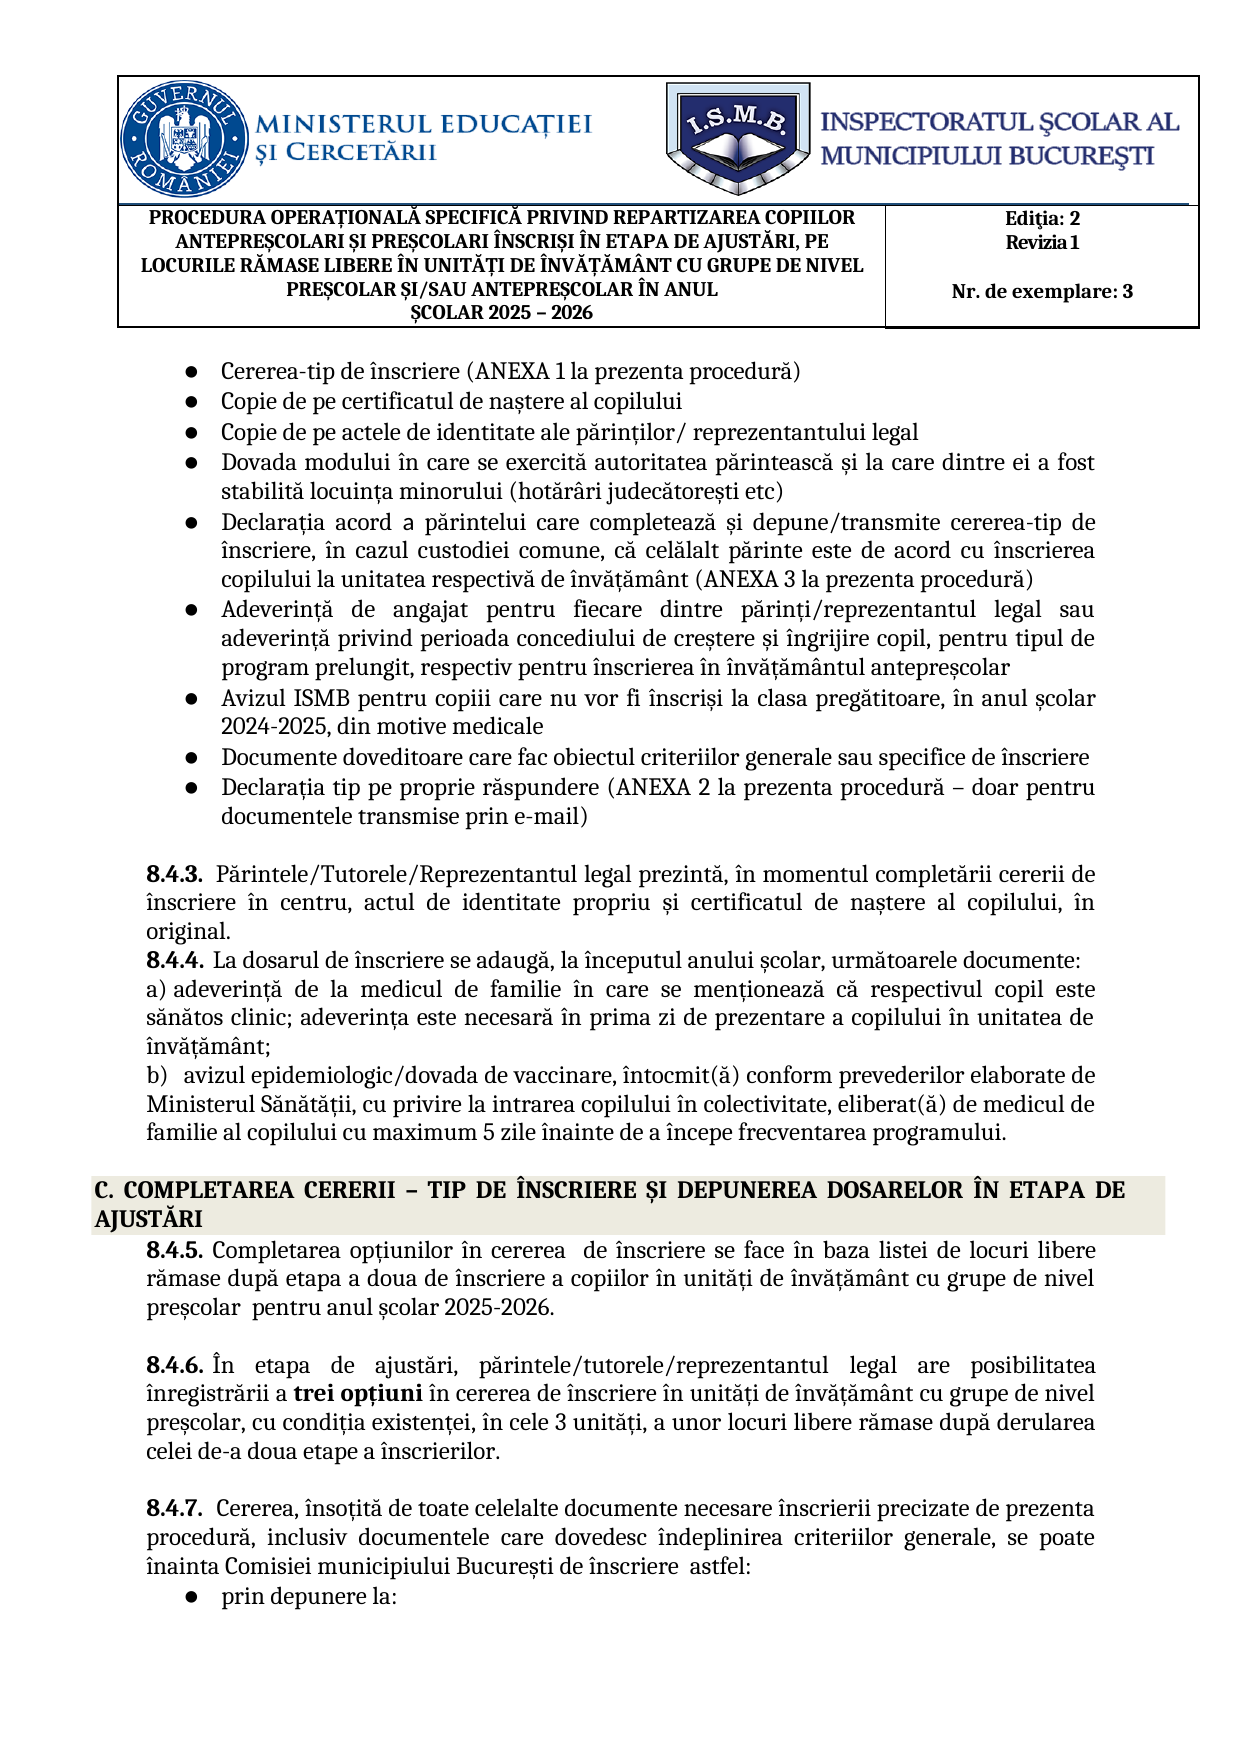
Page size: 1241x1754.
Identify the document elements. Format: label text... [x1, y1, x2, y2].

list La dosarul de înscriere se adaugă, la începutul anului școlar, următoarele documente: [146, 946, 1122, 974]
list Dovada modului în care se exercită autoritatea părintească și la care dintre ei a fost stabilită locuința minorului (hotărâri judecătorești etc) [183, 446, 1097, 506]
list Avizul ISMB pentru copiii care nu vor fi înscriși la clasa pregătitoare, în anul școlar 2024-2025, din motive medicale [183, 682, 1097, 741]
list adeverință de la medicul de familie în care se menționează că respectivul copil este sănătos clinic; adeverința este necesară în prima zi de prezentare a copilului în unitatea de învățământ; [146, 974, 1096, 1061]
list avizul epidemiologic/dovada de vaccinare, întocmit(ă) conform prevederilor elaborate de Ministerul Sănătății, cu privire la intrarea copilului în colectivitate, eliberat(ă) de medicul de familie al copilului cu maximum 5 zile înainte de a începe frecventarea programului. [146, 1061, 1097, 1147]
list Declarația tip pe proprie răspundere (ANEXA 2 la prezenta procedură – doar pentru documentele transmise prin e-mail) [183, 771, 1097, 831]
list Copie de pe actele de identitate ale părinților/ reprezentantului legal [183, 416, 1122, 446]
list Adeverință de angajat pentru fiecare dintre părinți/reprezentantul legal sau adeverință privind perioada concediului de creștere și îngrijire copil, pentru tipul de program prelungit, respectiv pentru înscrierea în învățământul antepreșcolar [183, 594, 1096, 682]
list Părintele/Tutorele/Reprezentantul legal prezintă, în momentul completării cererii de înscriere în centru, actul de identitate propriu și certificatul de naștere al copilului, în original. [146, 859, 1096, 946]
list Documente doveditoare care fac obiectul criteriilor generale sau specifice de înscriere [183, 741, 1122, 771]
list Copie de pe certificatul de naştere al copilului [183, 385, 1122, 416]
picture [119, 77, 1189, 201]
list Completarea opțiunilor în cererea de înscriere se face în baza listei de locuri libere rămase după etapa a doua de înscriere a copiilor în unități de învățământ cu grupe de nivel preșcolar pentru anul școlar 2025-2026. [146, 1235, 1097, 1322]
list Cererea-tip de înscriere (ANEXA 1 la prezenta procedură) [183, 355, 1122, 385]
list prin depunere la: [183, 1581, 1122, 1611]
list Declarația acord a părintelui care completează și depune/transmite cererea-tip de înscriere, în cazul custodiei comune, că celălalt părinte este de acord cu înscrierea copilului la unitatea respectivă de învățământ (ANEXA 3 la prezenta procedură) [183, 506, 1097, 594]
list Cererea, însoțită de toate celelalte documente necesare înscrierii precizate de prezenta procedură, inclusiv documentele care dovedesc îndeplinirea criteriilor generale, se poate înainta Comisiei municipiului București de înscriere astfel: [146, 1494, 1096, 1581]
list În etapa de ajustări, părintele/tutorele/reprezentantul legal are posibilitatea înregistrării a trei opțiuni în cererea de înscriere în unități de învățământ cu grupe de nivel preșcolar, cu condiția existenței, în cele 3 unități, a unor locuri libere rămase după derularea celei de-a doua etape a înscrierilor. [146, 1351, 1097, 1466]
